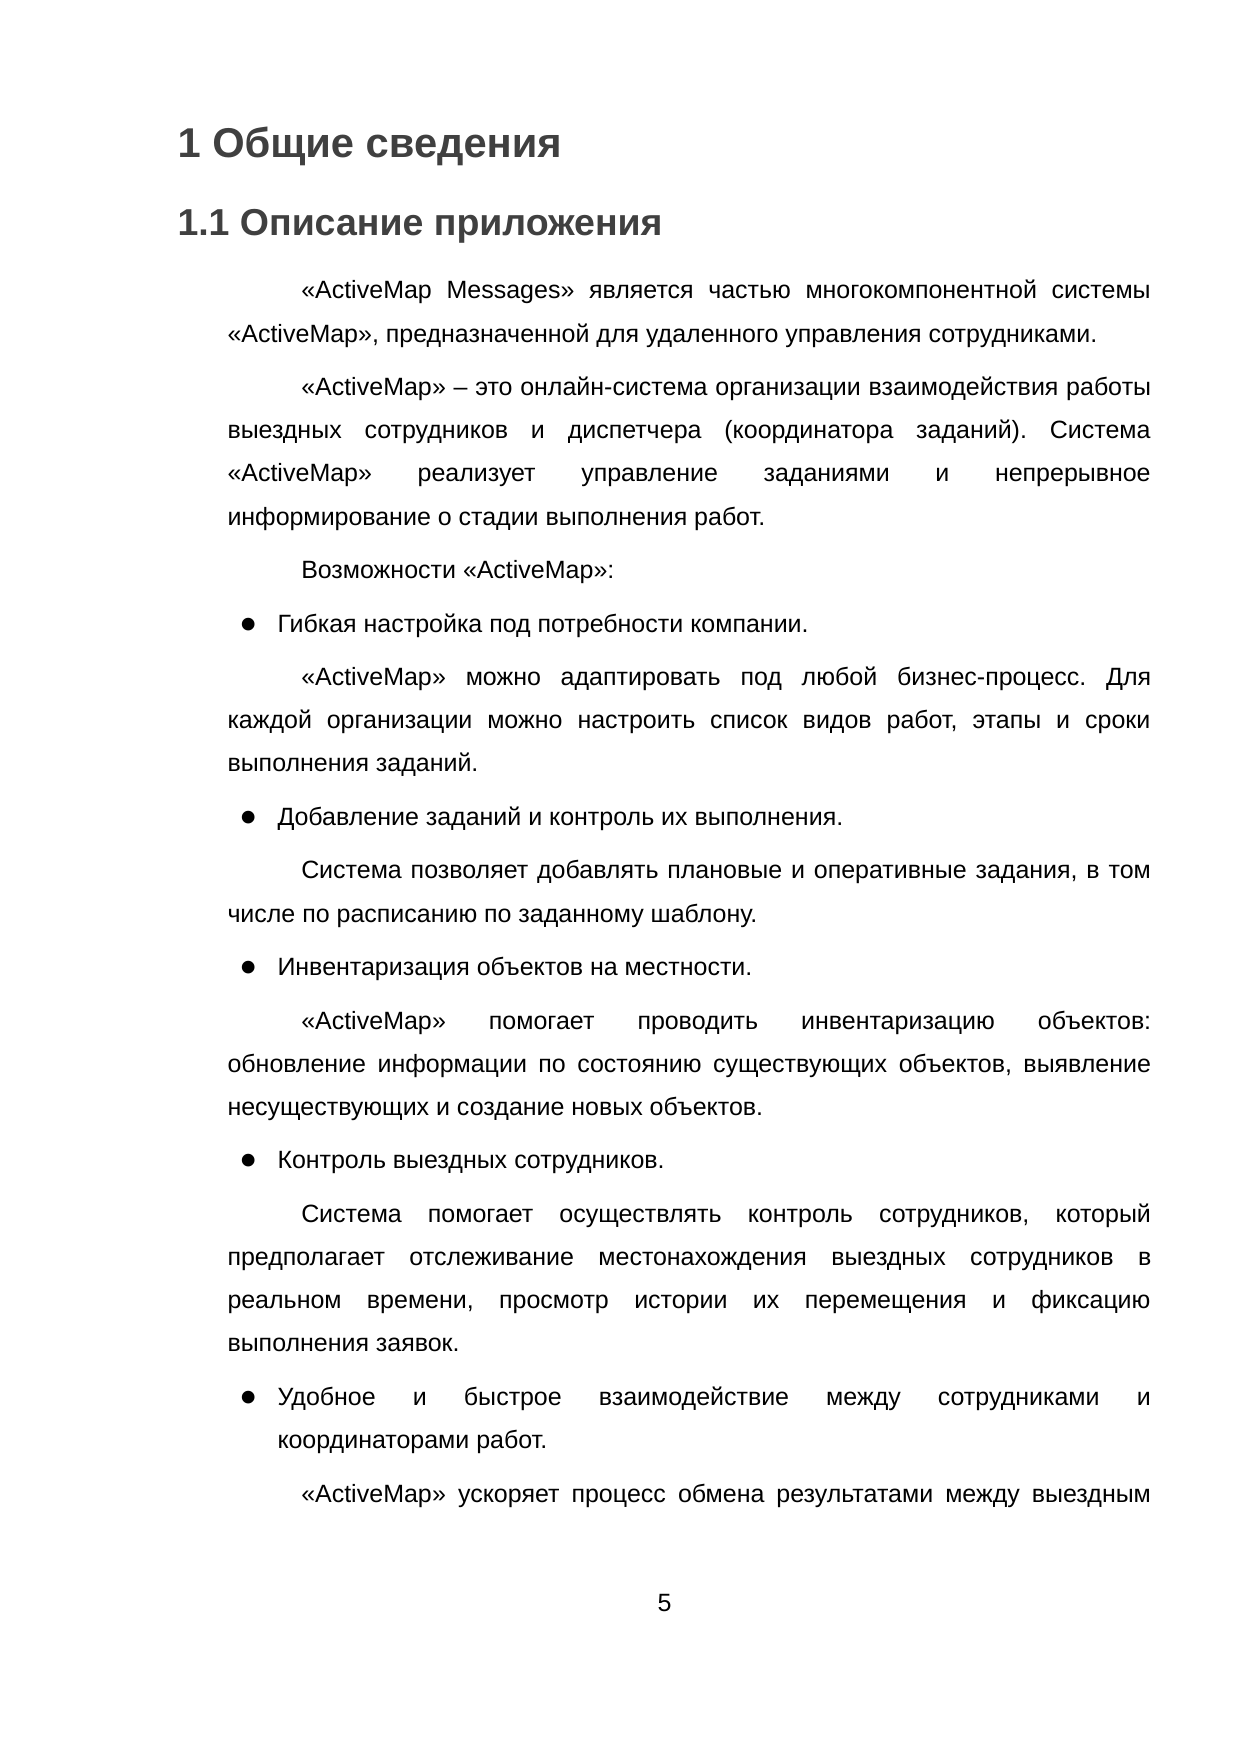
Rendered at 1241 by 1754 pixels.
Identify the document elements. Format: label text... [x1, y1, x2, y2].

text «ActiveMap» помогает проводить инвентаризацию объектов: обновление информации по состоянию существующих объектов, выявление несуществующих и создание новых объектов. [227, 1006, 1152, 1121]
text Система помогает осуществлять контроль сотрудников, который предполагает отслеживание местонахождения выездных сотрудников в реальном времени, просмотр истории их перемещения и фиксацию выполнения заявок. [227, 1199, 1152, 1357]
subtitle 1.1 Описание приложения [177, 200, 1152, 243]
list Гибкая настройка под потребности компании. [240, 609, 1152, 637]
subtitle 1 Общие сведения [177, 118, 1152, 166]
list Инвентаризация объектов на местности. [240, 952, 1152, 981]
text «ActiveMap Messages» является частью многокомпонентной системы «ActiveMap», предназначенной для удаленного управления сотрудниками. [227, 276, 1152, 347]
list Добавление заданий и контроль их выполнения. [240, 802, 1152, 831]
text Система позволяет добавлять плановые и оперативные задания, в том числе по расписанию по заданному шаблону. [227, 856, 1152, 927]
text Возможности «ActiveMap»: [227, 555, 1152, 584]
list Удобное и быстрое взаимодействие между сотрудниками и координаторами работ. [240, 1382, 1152, 1454]
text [227, 1479, 1152, 1507]
text «ActiveMap» – это онлайн-система организации взаимодействия работы выездных сотрудников и диспетчера (координатора заданий). Система «ActiveMap» реализует управление заданиями и непрерывное информирование о стадии выполнения работ. [227, 372, 1152, 530]
text «ActiveMap» можно адаптировать под любой бизнес-процесс. Для каждой организации можно настроить список видов работ, этапы и сроки выполнения заданий. [227, 662, 1152, 777]
list Контроль выездных сотрудников. [240, 1146, 1152, 1174]
